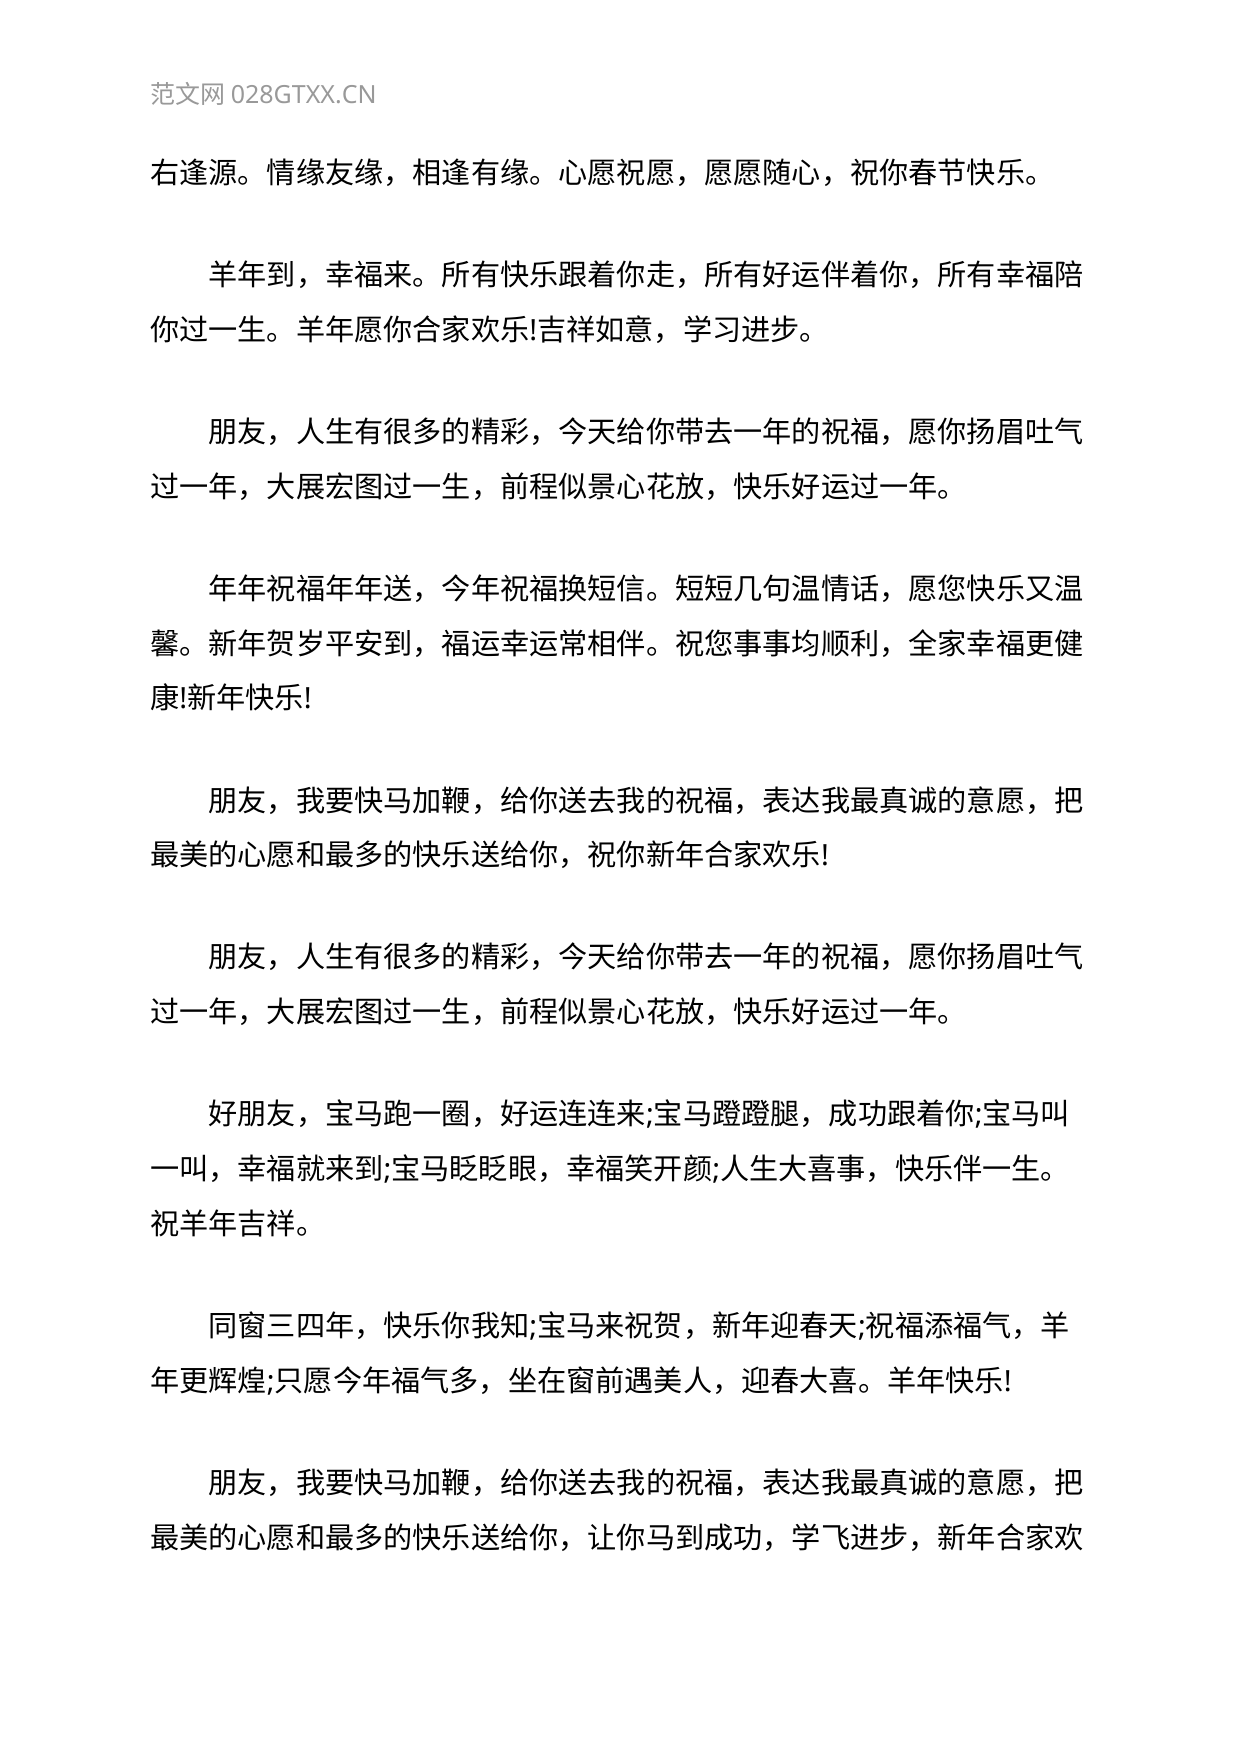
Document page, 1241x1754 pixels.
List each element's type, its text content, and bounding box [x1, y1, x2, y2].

text 好朋友，宝马跑一圈，好运连连来;宝马蹬蹬腿，成功跟着你;宝马叫一叫，幸福就来到;宝马眨眨眼，幸福笑开颜;人生大喜事，快乐伴一生。祝羊年吉祥。 [150, 1091, 1090, 1243]
text 同窗三四年，快乐你我知;宝马来祝贺，新年迎春天;祝福添福气，羊年更辉煌;只愿今年福气多，坐在窗前遇美人，迎春大喜。羊年快乐! [150, 1302, 1090, 1400]
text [150, 150, 1090, 192]
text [150, 1459, 1090, 1557]
text 年年祝福年年送，今年祝福换短信。短短几句温情话，愿您快乐又温馨。新年贺岁平安到，福运幸运常相伴。祝您事事均顺利，全家幸福更健康!新年快乐! [150, 565, 1090, 717]
text 朋友，我要快马加鞭，给你送去我的祝福，表达我最真诚的意愿，把最美的心愿和最多的快乐送给你，祝你新年合家欢乐! [150, 777, 1090, 874]
text 朋友，人生有很多的精彩，今天给你带去一年的祝福，愿你扬眉吐气过一年，大展宏图过一生，前程似景心花放，快乐好运过一年。 [150, 934, 1090, 1031]
text 羊年到，幸福来。所有快乐跟着你走，所有好运伴着你，所有幸福陪你过一生。羊年愿你合家欢乐!吉祥如意，学习进步。 [150, 252, 1090, 349]
text 朋友，人生有很多的精彩，今天给你带去一年的祝福，愿你扬眉吐气过一年，大展宏图过一生，前程似景心花放，快乐好运过一年。 [150, 409, 1090, 506]
